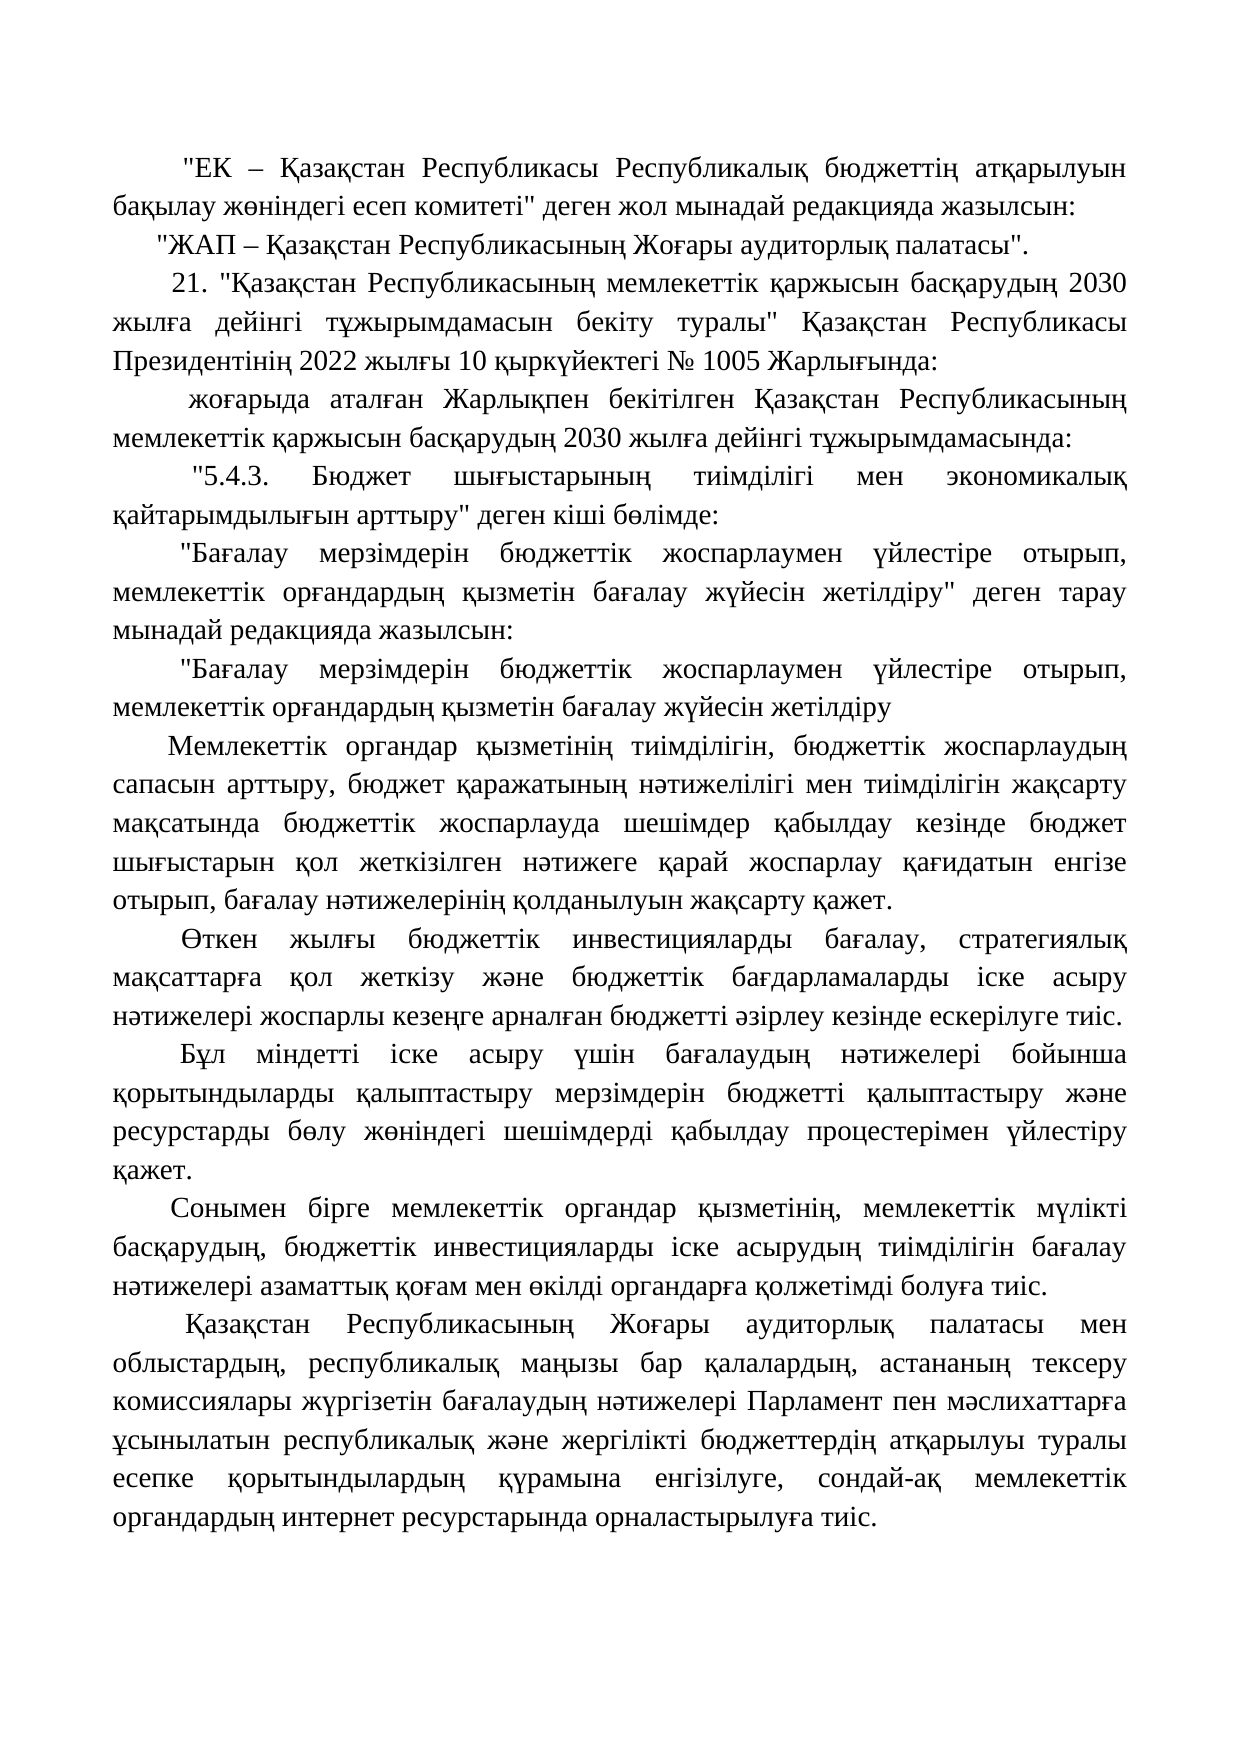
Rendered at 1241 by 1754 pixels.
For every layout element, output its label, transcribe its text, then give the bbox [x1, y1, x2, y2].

text Сонымен бірге мемлекеттік органдар қызметінің, мемлекеттік мүлікті басқарудың, бюджеттік инвестицияларды іске асырудың тиімділігін бағалау нәтижелері азаматтық қоғам мен өкілді органдарға қолжетімді болуға тиіс. [112, 1191, 1128, 1301]
text Мемлекеттік органдар қызметінің тиімділігін, бюджеттік жоспарлаудың сапасын арттыру, бюджет қаражатының нәтижелілігі мен тиімділігін жақсарту мақсатында бюджеттік жоспарлауда шешімдер қабылдау кезінде бюджет шығыстарын қол жеткізілген нәтижеге қарай жоспарлау қағидатын енгізе отырып, бағалау нәтижелерінің қолданылуын жақсарту қажет. [112, 728, 1128, 916]
text "Бағалау мерзімдерін бюджеттік жоспарлаумен үйлестіре отырып, мемлекеттік орғандардың қызметін бағалау жүйесін жетілдіру" деген тарау мынадай редакцияда жазылсын: [112, 535, 1128, 646]
text "ЕК – Қазақстан Республикасы Республикалық бюджеттің атқарылуын бақылау жөніндегі есеп комитеті" деген жол мынадай редакцияда жазылсын: [112, 150, 1128, 222]
text Өткен жылғы бюджеттік инвестицияларды бағалау, стратегиялық мақсаттарға қол жеткізу және бюджеттік бағдарламаларды іске асыру нәтижелері жоспарлы кезеңге арналған бюджетті әзірлеу кезінде ескерілуге тиіс. [112, 921, 1128, 1031]
text "5.4.3. Бюджет шығыстарының тиімділігі мен экономикалық қайтарымдылығын арттыру" деген кiшi бөлiмде: [112, 458, 1128, 530]
text 21. "Қазақстан Республикасының мемлекеттік қаржысын басқарудың 2030 жылға дейінгі тұжырымдамасын бекіту туралы" Қазақстан Республикасы Президентінің 2022 жылғы 10 қыркүйектегі № 1005 Жарлығында: [112, 266, 1128, 376]
text Бұл міндетті іске асыру үшін бағалаудың нәтижелері бойынша қорытындыларды қалыптастыру мерзімдерін бюджетті қалыптастыру және ресурстарды бөлу жөніндегі шешімдерді қабылдау процестерімен үйлестіру қажет. [112, 1036, 1128, 1186]
text "ЖАП – Қазақстан Республикасының Жоғары аудиторлық палатасы". [112, 227, 1128, 261]
text жоғарыда аталған Жарлықпен бекітілген Қазақстан Республикасының мемлекеттік қаржысын басқарудың 2030 жылға дейінгі тұжырымдамасында: [112, 381, 1128, 453]
text Қазақстан Республикасының Жоғары аудиторлық палатасы мен облыстардың, республикалық маңызы бар қалалардың, астананың тексеру комиссиялары жүргізетін бағалаудың нәтижелері Парламент пен мәслихаттарға ұсынылатын республикалық және жергілікті бюджеттердің атқарылуы туралы есепке қорытындылардың қүрамына енгізілуге, сондай-ақ мемлекеттік органдардың интернет ресурстарында орналастырылуға тиіс. [112, 1306, 1128, 1532]
text "Бағалау мерзімдерін бюджеттік жоспарлаумен үйлестіре отырып, мемлекеттік орғандардың қызметін бағалау жүйесін жетілдіру [112, 651, 1128, 723]
